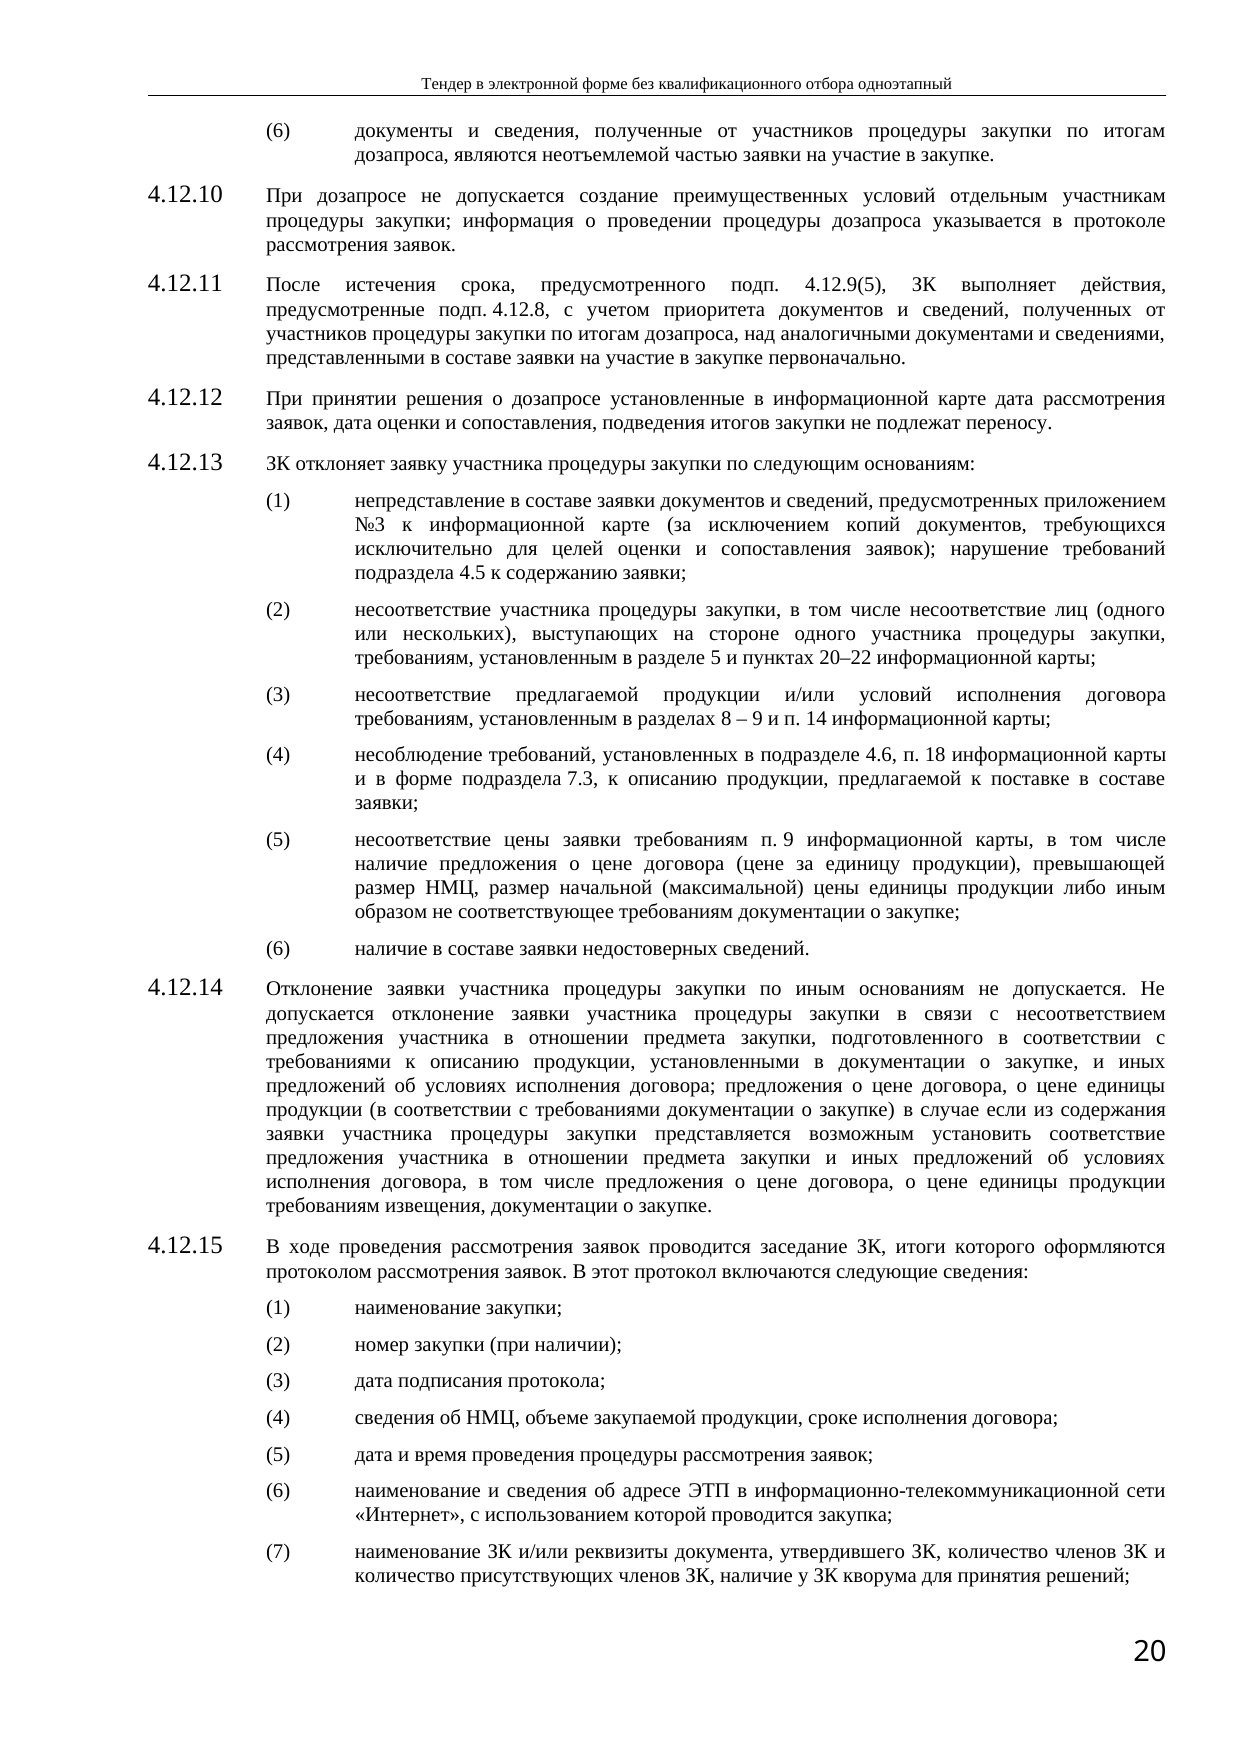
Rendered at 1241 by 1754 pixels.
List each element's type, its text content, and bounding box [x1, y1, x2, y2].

text сведения об НМЦ, объеме закупаемой продукции, сроке исполнения договора; [266, 1405, 1166, 1429]
text При принятии решения о дозапросе установленные в информационной карте дата рассмотрения заявок, дата оценки и сопоставления, подведения итогов закупки не подлежат переносу. [148, 382, 1166, 434]
text несоответствие цены заявки требованиям п. 9 информационной карты, в том числе наличие предложения о цене договора (цене за единицу продукции), превышающей размер НМЦ, размер начальной (максимальной) цены единицы продукции либо иным образом не соответствующее требованиям документации о закупке; [266, 827, 1166, 923]
text несоответствие участника процедуры закупки, в том числе несоответствие лиц (одного или нескольких), выступающих на стороне одного участника процедуры закупки, требованиям, установленным в разделе 5 и пунктах 14–16 информационной карты; [266, 597, 1166, 669]
text В ходе проведения рассмотрения заявок проводится заседание ЗК, итоги которого оформляются протоколом рассмотрения заявок. В этот протокол включаются следующие сведения: [148, 1230, 1166, 1283]
text ЗК отклоняет заявку участника процедуры закупки по следующим основаниям: [148, 447, 1166, 476]
text документы и сведения, полученные от участников процедуры закупки по итогам дозапроса, являются неотъемлемой частью заявки на участие в закупке. [266, 118, 1166, 166]
text наименование ЗК и/или реквизиты документа, утвердившего ЗК, количество членов ЗК и количество присутствующих членов ЗК, наличие у ЗК кворума для принятия решений; [266, 1539, 1166, 1587]
text несоответствие предлагаемой продукции и/или условий исполнения договора требованиям, установленным в разделах 8 – 9 и п. 11 информационной карты; [266, 682, 1166, 730]
text дата и время проведения процедуры рассмотрения заявок; [266, 1442, 1166, 1466]
text При дозапросе не допускается создание преимущественных условий отдельным участникам процедуры закупки; информация о проведении процедуры дозапроса указывается в протоколе рассмотрения заявок. [148, 179, 1166, 256]
text несоблюдение требований, установленных в подразделе 4.6, п. 12 информационной карты и в форме подраздела 1.1, к описанию продукции, предлагаемой к поставке в составе заявки; [266, 742, 1166, 814]
text Отклонение заявки участника процедуры закупки по иным основаниям не допускается. Не допускается отклонение заявки участника процедуры закупки в связи с несоответствием предложения участника в отношении предмета закупки, подготовленного в соответствии с требованиями к описанию продукции, установленными в документации о закупке, и иных предложений об условиях исполнения договора; предложения о цене договора, о цене единицы продукции (в соответствии с требованиями документации о закупке) в случае если из содержания заявки участника процедуры закупки представляется возможным установить соответствие предложения участника в отношении предмета закупки и иных предложений об условиях исполнения договора, в том числе предложения о цене договора, о цене единицы продукции требованиям извещения, документации о закупке. [148, 972, 1166, 1217]
text наименование закупки; [266, 1295, 1166, 1319]
text непредставление в составе заявки документов и сведений, предусмотренных приложением №3 к информационной карте (за исключением копий документов, требующихся исключительно для целей оценки и сопоставления заявок); нарушение требований подраздела 4.5 к содержанию заявки; [266, 488, 1166, 584]
text дата подписания протокола; [266, 1368, 1166, 1392]
text номер закупки (при наличии); [266, 1332, 1166, 1356]
text наименование и сведения об адресе ЭТП в информационно-телекоммуникационной сети «Интернет», с использованием которой проводится закупка; [266, 1478, 1166, 1526]
text После истечения срока, предусмотренного подп. 4.12.9(5), ЗК выполняет действия, предусмотренные подп. 4.12.8, с учетом приоритета документов и сведений, полученных от участников процедуры закупки по итогам дозапроса, над аналогичными документами и сведениями, представленными в составе заявки на участие в закупке первоначально. [148, 268, 1166, 369]
text наличие в составе заявки недостоверных сведений. [266, 936, 1166, 960]
